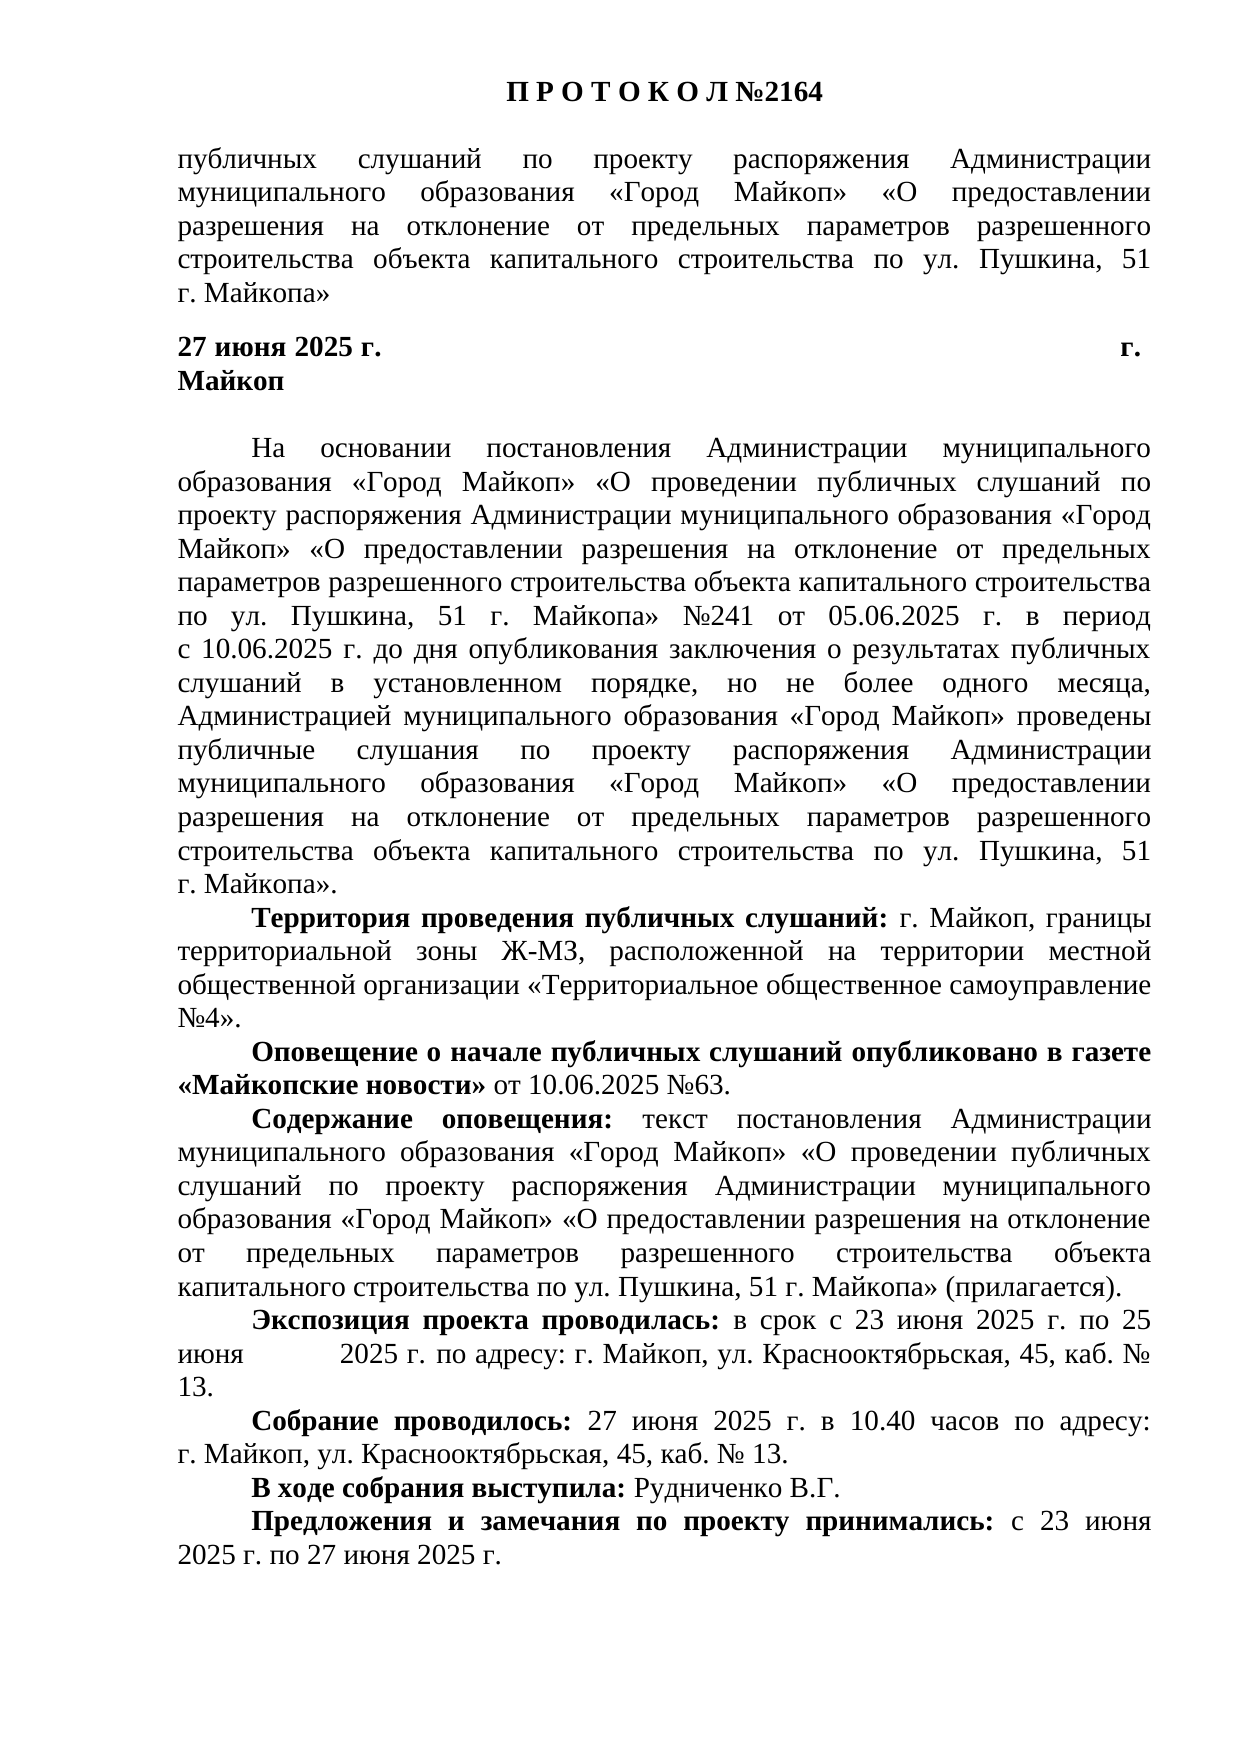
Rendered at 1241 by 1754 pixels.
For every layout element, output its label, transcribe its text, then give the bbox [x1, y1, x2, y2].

text Экспозиция проекта проводилась: в срок с 23 июня 2025 г. по 25 июня 2025 г. по адресу: г. Майкоп, ул. Краснооктябрьская, 45, каб. № 13. [177, 1302, 1152, 1403]
text 27 июня 2025 г. г. Майкоп [177, 329, 1152, 397]
text публичных слушаний по проекту распоряжения Администрации муниципального образования «Город Майкоп» «О предоставлении разрешения на отклонение от предельных параметров разрешенного строительства объекта капитального строительства по ул. Пушкина, 51 г. Майкопа» [177, 141, 1152, 309]
text П Р О Т О К О Л №2164 [177, 74, 1152, 107]
text Территория проведения публичных слушаний: г. Майкоп, границы территориальной зоны Ж-МЗ, расположенной на территории местной общественной организации «Территориальное общественное самоуправление №4». [177, 900, 1152, 1034]
text В ходе собрания выступила: Рудниченко В.Г. [177, 1470, 1152, 1503]
text Оповещение о начале публичных слушаний опубликовано в газете «Майкопские новости» от 10.06.2025 №63. [177, 1034, 1152, 1101]
text Собрание проводилось: 27 июня 2025 г. в 10.40 часов по адресу: г. Майкоп, ул. Краснооктябрьская, 45, каб. № 13. [177, 1403, 1152, 1470]
text Предложения и замечания по проекту принимались: с 23 июня 2025 г. по 27 июня 2025 г. [177, 1503, 1152, 1571]
text На основании постановления Администрации муниципального образования «Город Майкоп» «О проведении публичных слушаний по проекту распоряжения Администрации муниципального образования «Город Майкоп» «О предоставлении разрешения на отклонение от предельных параметров разрешенного строительства объекта капитального строительства по ул. Пушкина, 51 г. Майкопа» №241 от 05.06.2025 г. в период с 10.06.2025 г. до дня опубликования заключения о результатах публичных слушаний в установленном порядке, но не более одного месяца, Администрацией муниципального образования «Город Майкоп» проведены публичные слушания по проекту распоряжения Администрации муниципального образования «Город Майкоп» «О предоставлении разрешения на отклонение от предельных параметров разрешенного строительства объекта капитального строительства по ул. Пушкина, 51 г. Майкопа». [177, 430, 1152, 900]
text Содержание оповещения: текст постановления Администрации муниципального образования «Город Майкоп» «О проведении публичных слушаний по проекту распоряжения Администрации муниципального образования «Город Майкоп» «О предоставлении разрешения на отклонение от предельных параметров разрешенного строительства объекта капитального строительства по ул. Пушкина, 51 г. Майкопа» (прилагается). [177, 1101, 1152, 1302]
